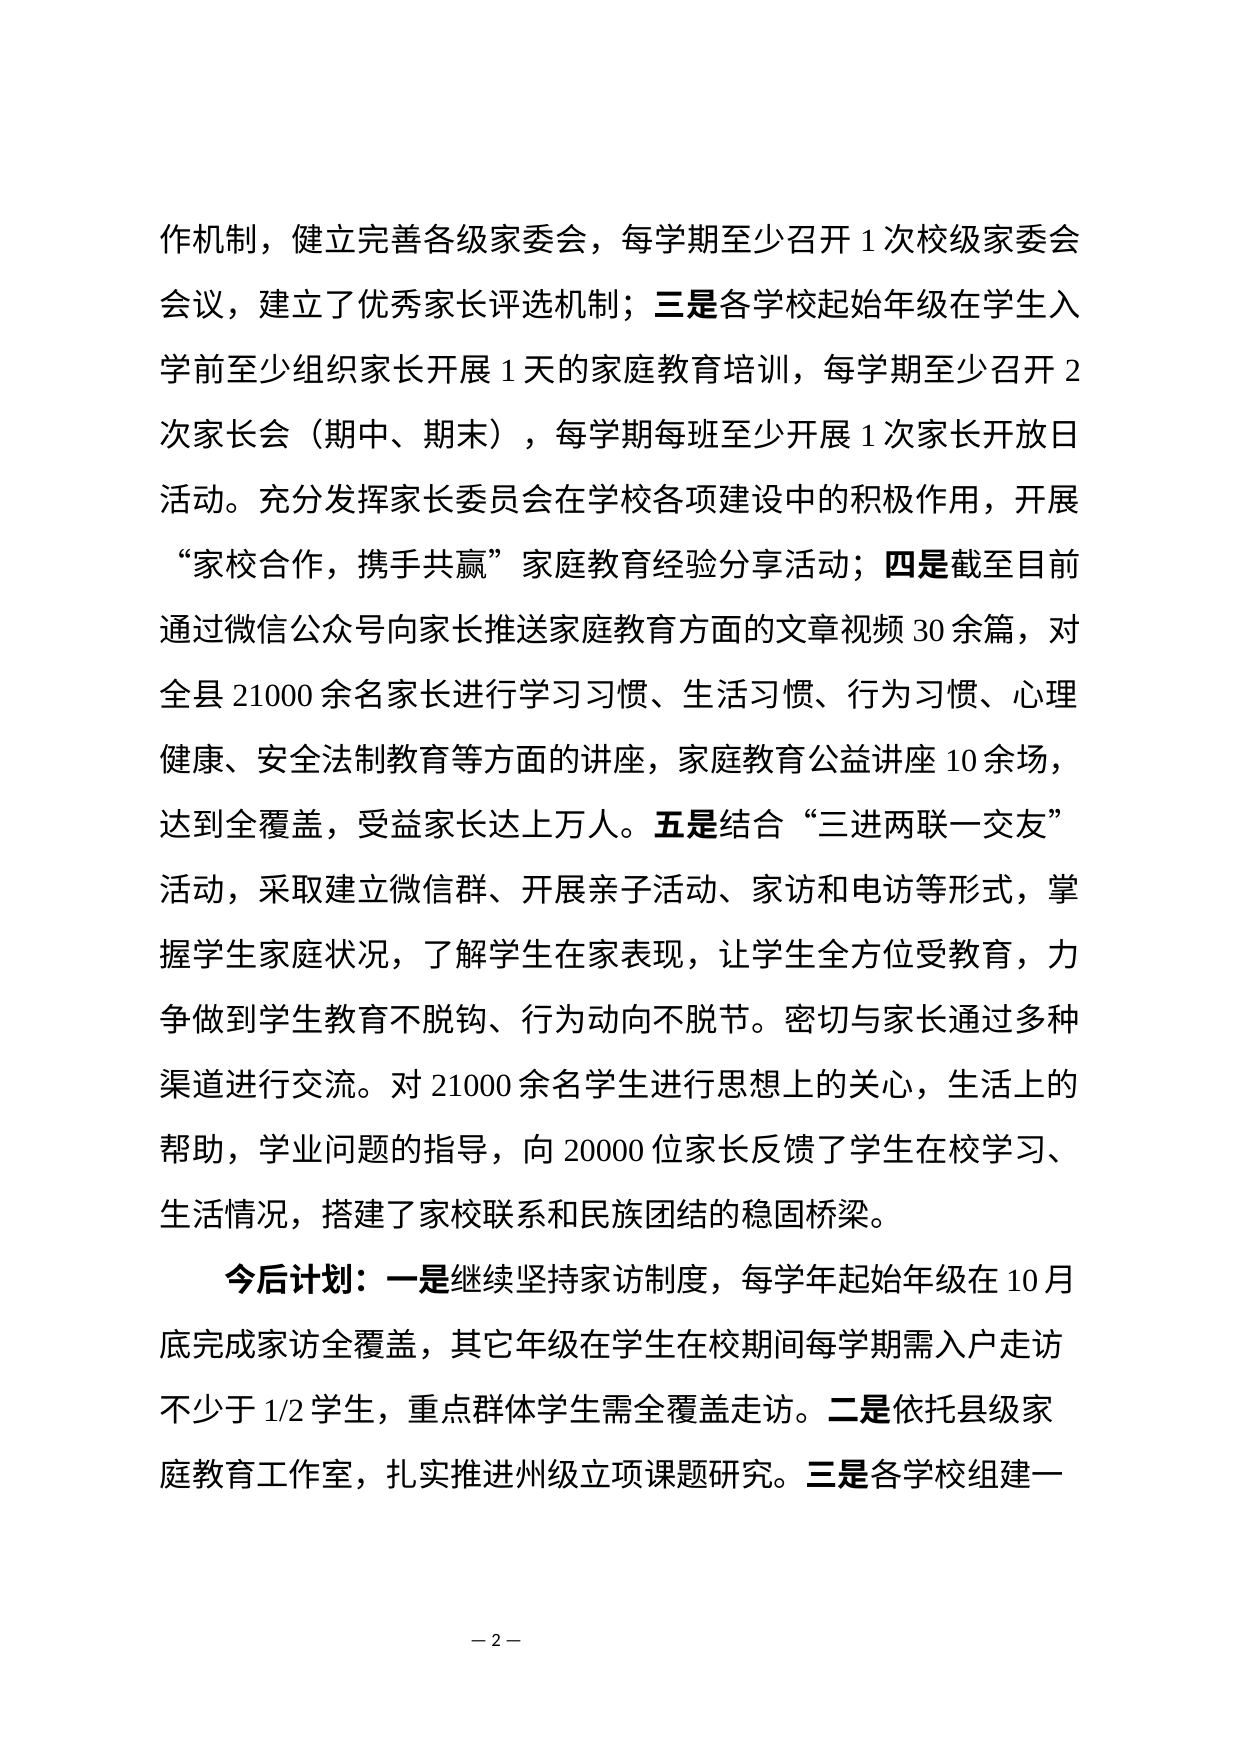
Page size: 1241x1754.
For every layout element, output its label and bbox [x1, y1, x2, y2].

text [159, 1245, 1081, 1505]
text [159, 205, 1081, 1245]
